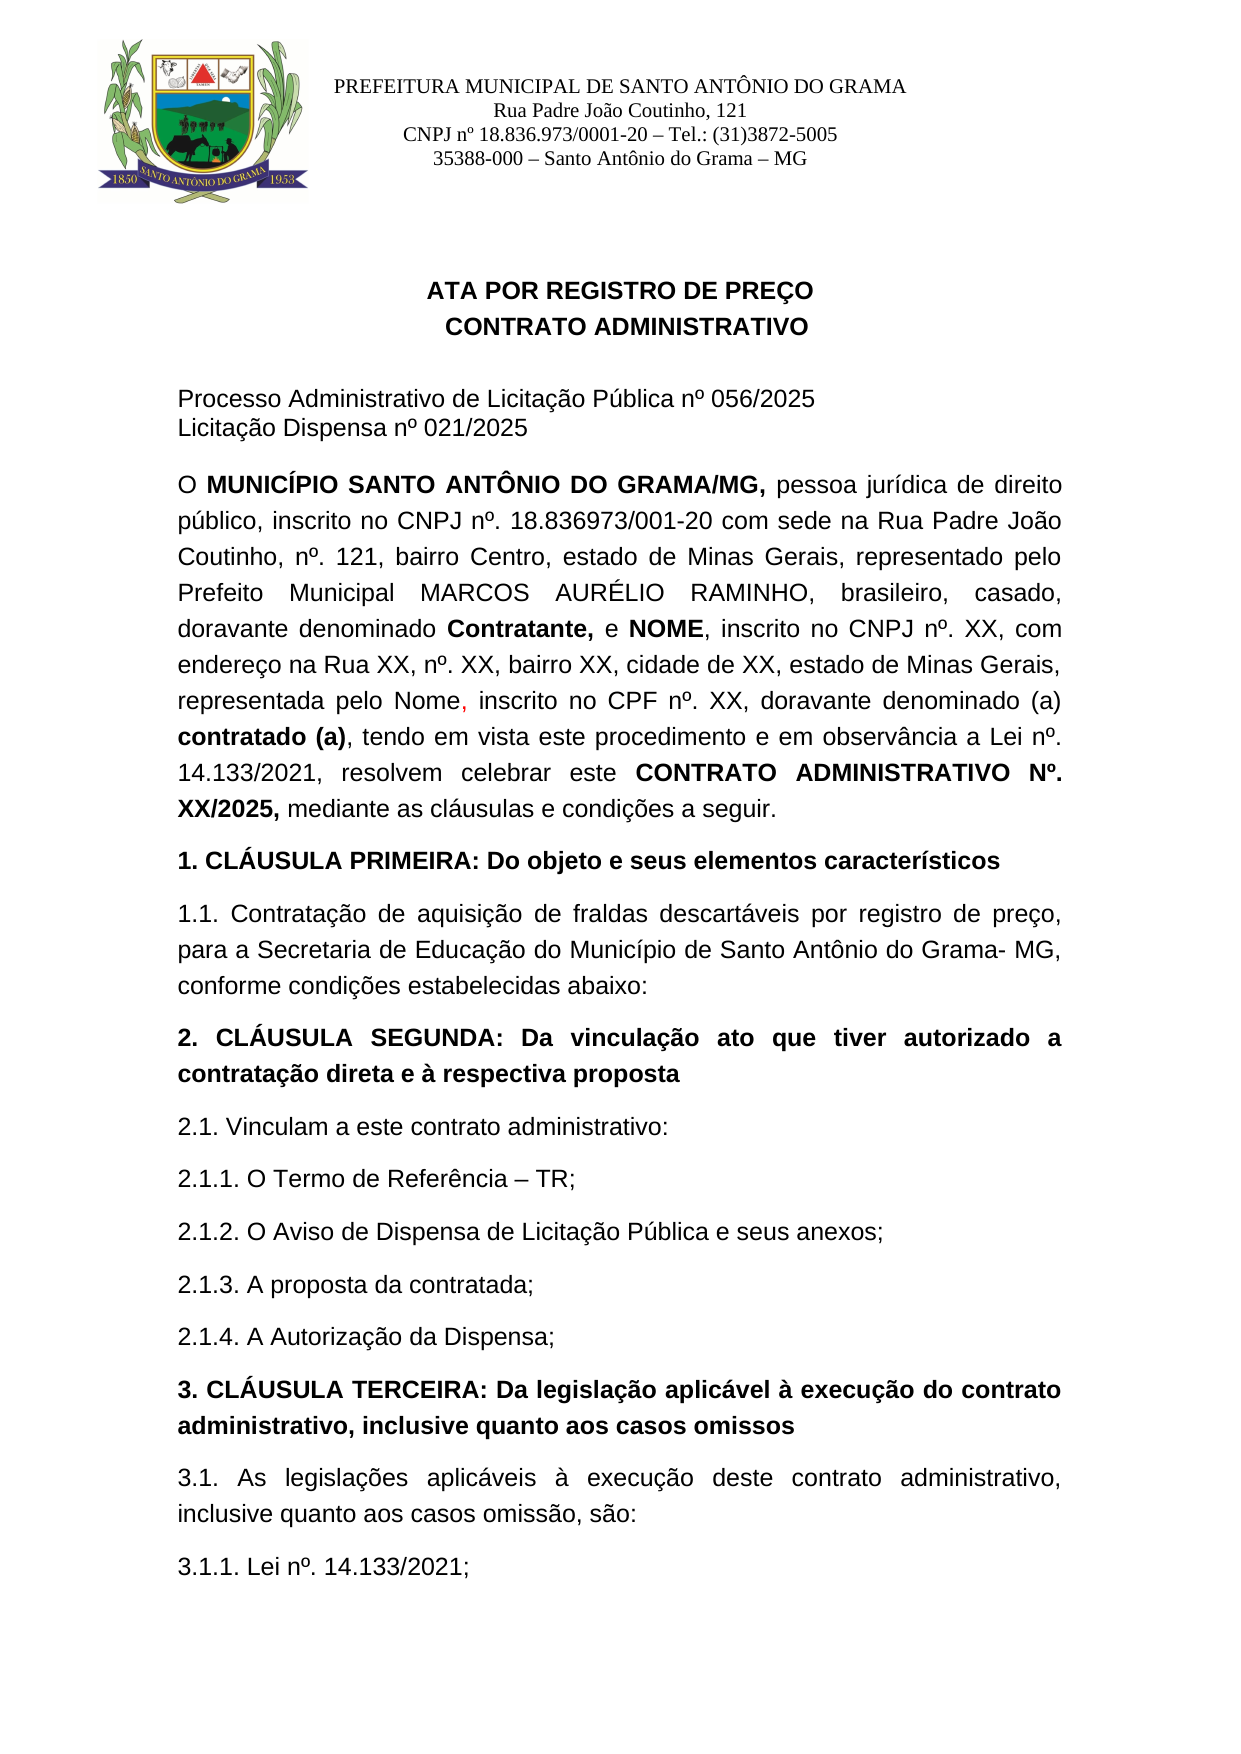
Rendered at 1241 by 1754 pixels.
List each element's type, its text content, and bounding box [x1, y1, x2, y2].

text 2.1.3. A proposta da contratada; [177, 1269, 1063, 1298]
text 3.1. As legislações aplicáveis à execução deste contrato administrativo, inclusive quanto aos casos omissão, são: [177, 1463, 1063, 1528]
text 2.1. Vinculam a este contrato administrativo: [177, 1112, 1063, 1141]
picture [97, 39, 309, 204]
text CONTRATO ADMINISTRATIVO [177, 312, 1063, 341]
text 3.1.1. Lei nº. 14.133/2021; [177, 1552, 1063, 1581]
text 2.1.2. O Aviso de Dispensa de Licitação Pública e seus anexos; [177, 1217, 1063, 1246]
text 2.1.4. A Autorização da Dispensa; [177, 1322, 1063, 1351]
text 1.1. Contratação de aquisição de fraldas descartáveis por registro de preço, para a Secretaria de Educação do Município de Santo Antônio do Grama- MG, conforme condições estabelecidas abaixo: [177, 899, 1063, 999]
text Processo Administrativo de Licitação Pública nº 056/2025 [177, 384, 1063, 413]
text 3. CLÁUSULA TERCEIRA: Da legislação aplicável à execução do contrato administrativo, inclusive quanto aos casos omissos [177, 1375, 1063, 1439]
text O MUNICÍPIO SANTO ANTÔNIO DO GRAMA/MG, pessoa jurídica de direito público, inscrito no CNPJ nº. 18.836973/001-20 com sede na Rua Padre João Coutinho, nº. 121, bairro Centro, estado de Minas Gerais, representado pelo Prefeito Municipal MARCOS AURÉLIO RAMINHO, brasileiro, casado, doravante denominado Contratante, e NOME, inscrito no CNPJ nº. XX, com endereço na Rua XX, nº. XX, bairro XX, cidade de XX, estado de Minas Gerais, representada pelo Nome, inscrito no CPF nº. XX, doravante denominado (a) contratado (a), tendo em vista este procedimento e em observância a Lei nº. 14.133/2021, resolvem celebrar este CONTRATO ADMINISTRATIVO Nº. XX/2025, mediante as cláusulas e condições a seguir. [177, 470, 1063, 822]
text Licitação Dispensa nº 021/2025 [177, 413, 1063, 441]
text 2.1.1. O Termo de Referência – TR; [177, 1164, 1063, 1193]
text ATA POR REGISTRO DE PREÇO [177, 276, 1063, 305]
text 1. CLÁUSULA PRIMEIRA: Do objeto e seus elementos característicos [177, 846, 1063, 875]
text 2. CLÁUSULA SEGUNDA: Da vinculação ato que tiver autorizado a contratação direta e à respectiva proposta [177, 1023, 1063, 1088]
